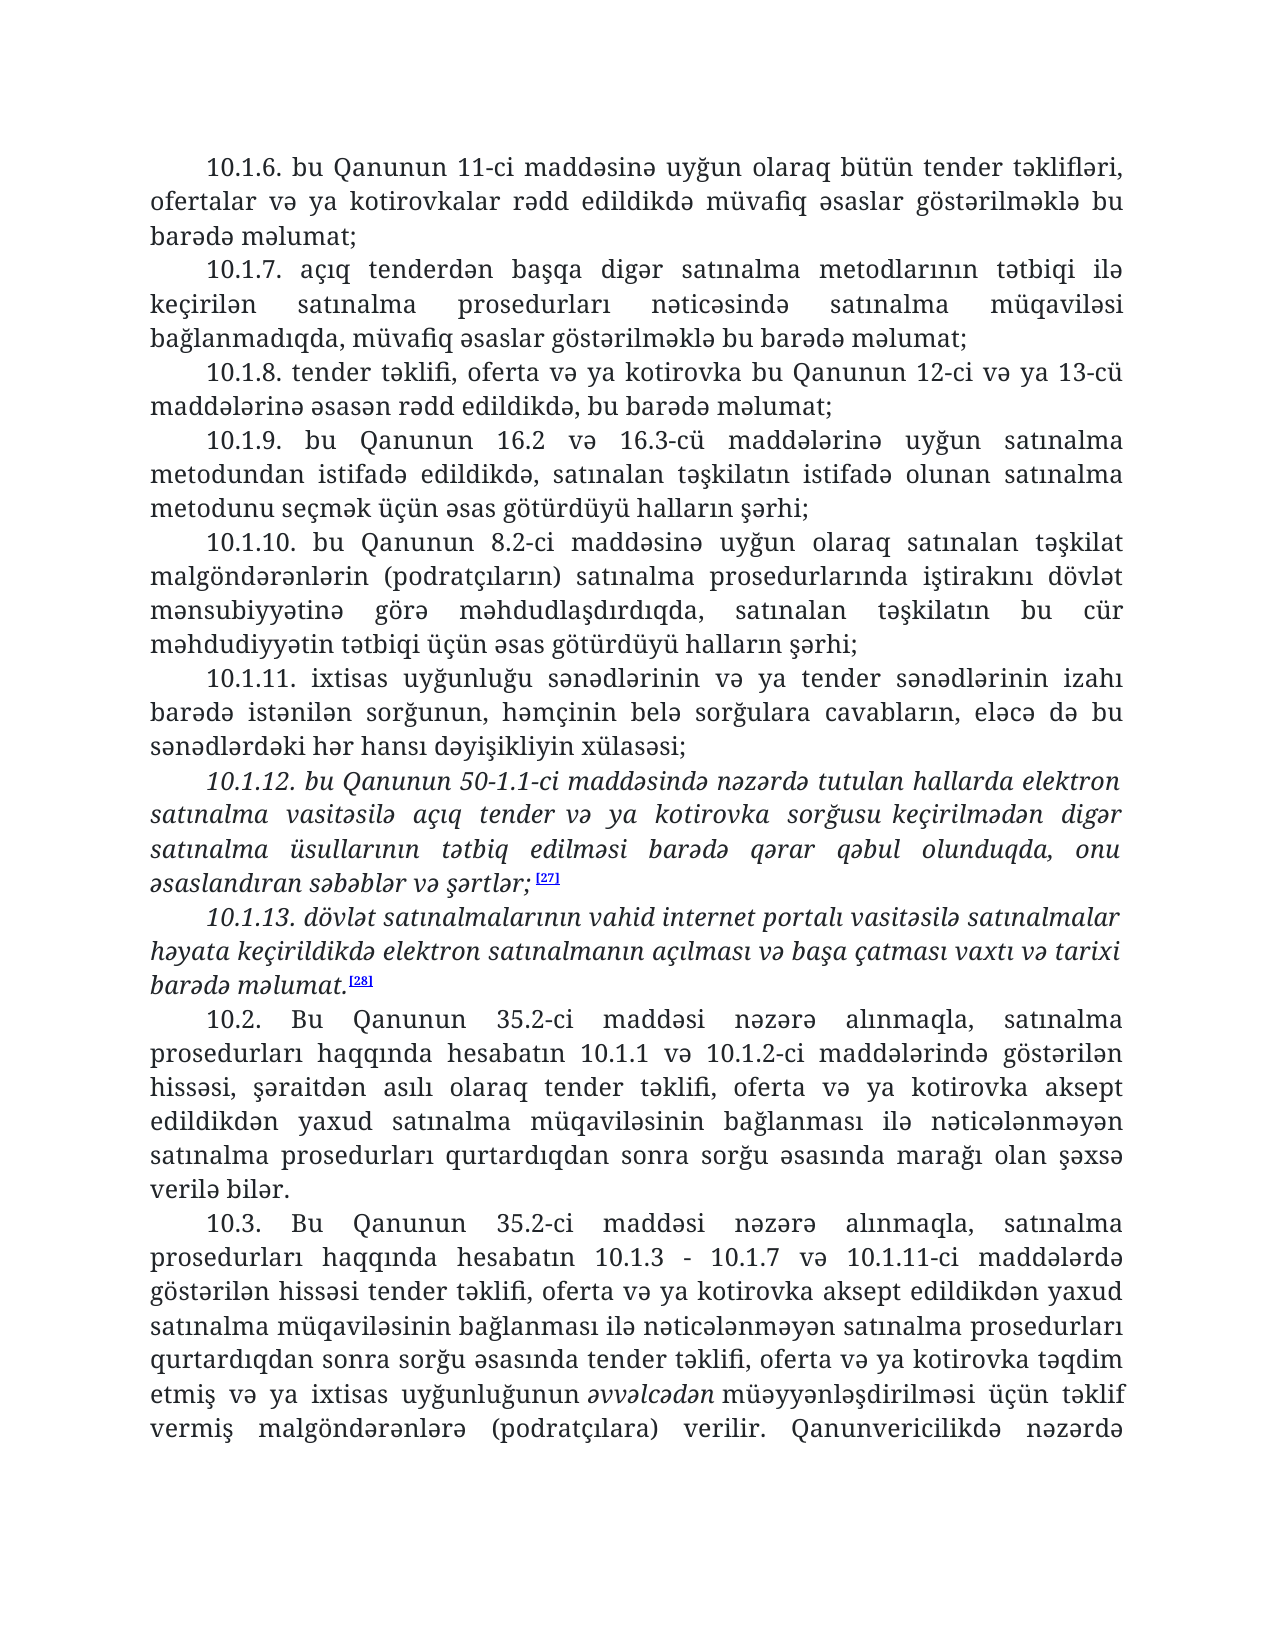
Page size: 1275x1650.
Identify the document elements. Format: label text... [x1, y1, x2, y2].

text 10.1.12. bu Qanunun 50-1.1-ci maddəsində nəzərdə tutulan hallarda elektron satınalma vasitəsilə açıq tender və ya kotirovka sorğusu keçirilmədən digər satınalma üsullarının tətbiq edilməsi barədə qərar qəbul olunduqda, onu əsaslandıran səbəblər və şərtlər; [27] [150, 763, 1125, 899]
text 10.1.10. bu Qanunun 8.2-ci maddəsinə uyğun olaraq satınalan təşkilat malgöndərənlərin (podratçıların) satınalma prosedurlarında iştirakını dövlət mənsubiyyətinə görə məhdudlaşdırdıqda, satınalan təşkilatın bu cür məhdudiyyətin tətbiqi üçün əsas götürdüyü halların şərhi; [150, 525, 1125, 661]
text 10.1.9. bu Qanunun 16.2 və 16.3-cü maddələrinə uyğun satınalma metodundan istifadə edildikdə, satınalan təşkilatın istifadə olunan satınalma metodunu seçmək üçün əsas götürdüyü halların şərhi; [150, 422, 1125, 525]
text 10.1.13. dövlət satınalmalarının vahid internet portalı vasitəsilə satınalmalar həyata keçirildikdə elektron satınalmanın açılması və başa çatması vaxtı və tarixi barədə məlumat.[28] [150, 899, 1125, 1002]
text 10.1.11. ixtisas uyğunluğu sənədlərinin və ya tender sənədlərinin izahı barədə istənilən sorğunun, həmçinin belə sorğulara cavabların, eləcə də bu sənədlərdəki hər hansı dəyişikliyin xülasəsi; [150, 661, 1125, 763]
text 10.2. Bu Qanunun 35.2-ci maddəsi nəzərə alınmaqla, satınalma prosedurları haqqında hesabatın 10.1.1 və 10.1.2-ci maddələrində göstərilən hissəsi, şəraitdən asılı olaraq tender təklifi, oferta və ya kotirovka aksept edildikdən yaxud satınalma müqaviləsinin bağlanması ilə nəticələnməyən satınalma prosedurları qurtardıqdan sonra sorğu əsasında marağı olan şəxsə verilə bilər. [150, 1002, 1125, 1206]
text 10.1.7. açıq tenderdən başqa digər satınalma metodlarının tətbiqi ilə keçirilən satınalma prosedurları nəticəsində satınalma müqaviləsi bağlanmadıqda, müvafiq əsaslar göstərilməklə bu barədə məlumat; [150, 252, 1125, 354]
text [150, 1206, 1125, 1444]
text 10.1.8. tender təklifi, oferta və ya kotirovka bu Qanunun 12-ci və ya 13-cü maddələrinə əsasən rədd edildikdə, bu barədə məlumat; [150, 354, 1125, 422]
text 10.1.6. bu Qanunun 11-ci maddəsinə uyğun olaraq bütün tender təklifləri, ofertalar və ya kotirovkalar rədd edildikdə müvafiq əsaslar göstərilməklə bu barədə məlumat; [150, 150, 1125, 252]
